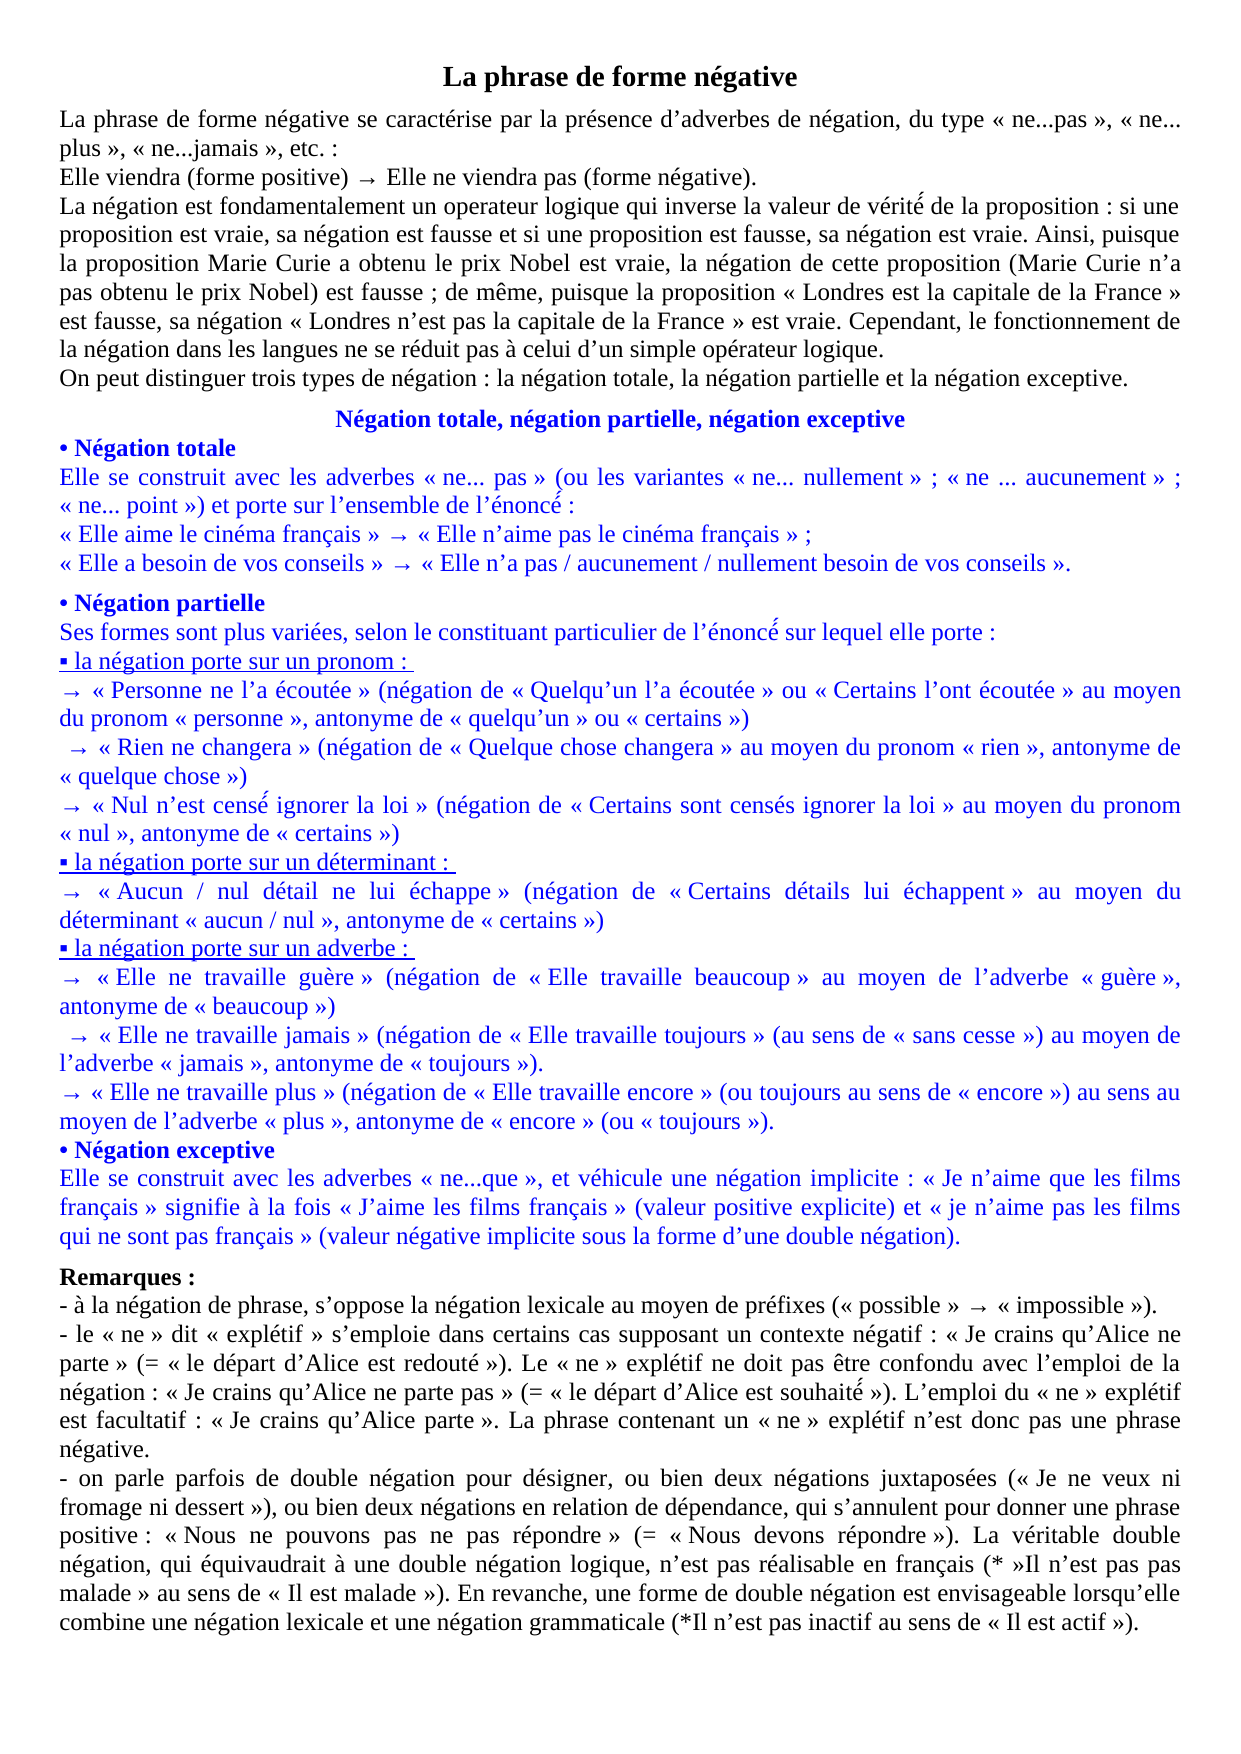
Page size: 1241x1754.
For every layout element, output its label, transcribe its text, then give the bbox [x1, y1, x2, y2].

text Ses formes sont plus variées, selon le constituant particulier de l’énoncé́ sur lequel elle porte : [59, 617, 1181, 646]
text → « Aucun / nul détail ne lui échappe » (négation de « Certains détails lui échappent » au moyen du déterminant « aucun / nul », antonyme de « certains ») [59, 876, 1181, 933]
text ▪ la négation porte sur un pronom : [59, 646, 1181, 675]
text • Négation totale [59, 433, 1181, 462]
text → « Elle ne travaille jamais » (négation de « Elle travaille toujours » (au sens de « sans cesse ») au moyen de l’adverbe « jamais », antonyme de « toujours »). [59, 1020, 1181, 1077]
text → « Rien ne changera » (négation de « Quelque chose changera » au moyen du pronom « rien », antonyme de « quelque chose ») [59, 732, 1181, 790]
text → « Nul n’est censé́ ignorer la loi » (négation de « Certains sont censés ignorer la loi » au moyen du pronom « nul », antonyme de « certains ») [59, 790, 1181, 847]
text - on parle parfois de double négation pour désigner, ou bien deux négations juxtaposées (« Je ne veux ni fromage ni dessert »), ou bien deux négations en relation de dépendance, qui s’annulent pour donner une phrase positive : « Nous ne pouvons pas ne pas répondre » (= « Nous devons répondre »). La véritable double négation, qui équivaudrait à une double négation logique, n’est pas réalisable en français (* »Il n’est pas pas malade » au sens de « Il est malade »). En revanche, une forme de double négation est envisageable lorsqu’elle combine une négation lexicale et une négation grammaticale (*Il n’est pas inactif au sens de « Il est actif »). [59, 1463, 1181, 1636]
text Elle viendra (forme positive) → Elle ne viendra pas (forme négative). [59, 162, 1181, 191]
text « Elle aime le cinéma français » → « Elle n’aime pas le cinéma français » ; [59, 519, 1181, 548]
text La négation est fondamentalement un operateur logique qui inverse la valeur de vérité́ de la proposition : si une proposition est vraie, sa négation est fausse et si une proposition est fausse, sa négation est vraie. Ainsi, puisque la proposition Marie Curie a obtenu le prix Nobel est vraie, la négation de cette proposition (Marie Curie n’a pas obtenu le prix Nobel) est fausse ; de même, puisque la proposition « Londres est la capitale de la France » est fausse, sa négation « Londres n’est pas la capitale de la France » est vraie. Cependant, le fonctionnement de la négation dans les langues ne se réduit pas à celui d’un simple opérateur logique. [59, 191, 1181, 363]
text Négation totale, négation partielle, négation exceptive [59, 404, 1181, 433]
text Remarques : [59, 1262, 1181, 1291]
text → « Elle ne travaille plus » (négation de « Elle travaille encore » (ou toujours au sens de « encore ») au sens au moyen de l’adverbe « plus », antonyme de « encore » (ou « toujours »). [59, 1077, 1181, 1135]
text ▪ la négation porte sur un adverbe : [59, 933, 1181, 962]
text La phrase de forme négative [59, 59, 1181, 93]
text • Négation exceptive [59, 1135, 1181, 1163]
text - le « ne » dit « explétif » s’emploie dans certains cas supposant un contexte négatif : « Je crains qu’Alice ne parte » (= « le départ d’Alice est redouté »). Le « ne » explétif ne doit pas être confondu avec l’emploi de la négation : « Je crains qu’Alice ne parte pas » (= « le départ d’Alice est souhaité́ »). L’emploi du « ne » explétif est facultatif : « Je crains qu’Alice parte ». La phrase contenant un « ne » explétif n’est donc pas une phrase négative. [59, 1319, 1181, 1463]
text → « Elle ne travaille guère » (négation de « Elle travaille beaucoup » au moyen de l’adverbe « guère », antonyme de « beaucoup ») [59, 962, 1181, 1020]
text ▪ la négation porte sur un déterminant : [59, 847, 1181, 876]
text • Négation partielle [59, 588, 1181, 617]
text - à la négation de phrase, s’oppose la négation lexicale au moyen de préfixes (« possible » → « impossible »). [59, 1291, 1181, 1319]
text Elle se construit avec les adverbes « ne... pas » (ou les variantes « ne... nullement » ; « ne ... aucunement » ; « ne... point ») et porte sur l’ensemble de l’énoncé́ : [59, 462, 1181, 519]
text → « Personne ne l’a écoutée » (négation de « Quelqu’un l’a écoutée » ou « Certains l’ont écoutée » au moyen du pronom « personne », antonyme de « quelqu’un » ou « certains ») [59, 675, 1181, 732]
text La phrase de forme négative se caractérise par la présence d’adverbes de négation, du type « ne...pas », « ne... plus », « ne...jamais », etc. : [59, 104, 1181, 162]
text On peut distinguer trois types de négation : la négation totale, la négation partielle et la négation exceptive. [59, 363, 1181, 392]
text Elle se construit avec les adverbes « ne...que », et véhicule une négation implicite : « Je n’aime que les films français » signifie à la fois « J’aime les films français » (valeur positive explicite) et « je n’aime pas les films qui ne sont pas français » (valeur négative implicite sous la forme d’une double négation). [59, 1163, 1181, 1250]
text « Elle a besoin de vos conseils » → « Elle n’a pas / aucunement / nullement besoin de vos conseils ». [59, 548, 1181, 577]
